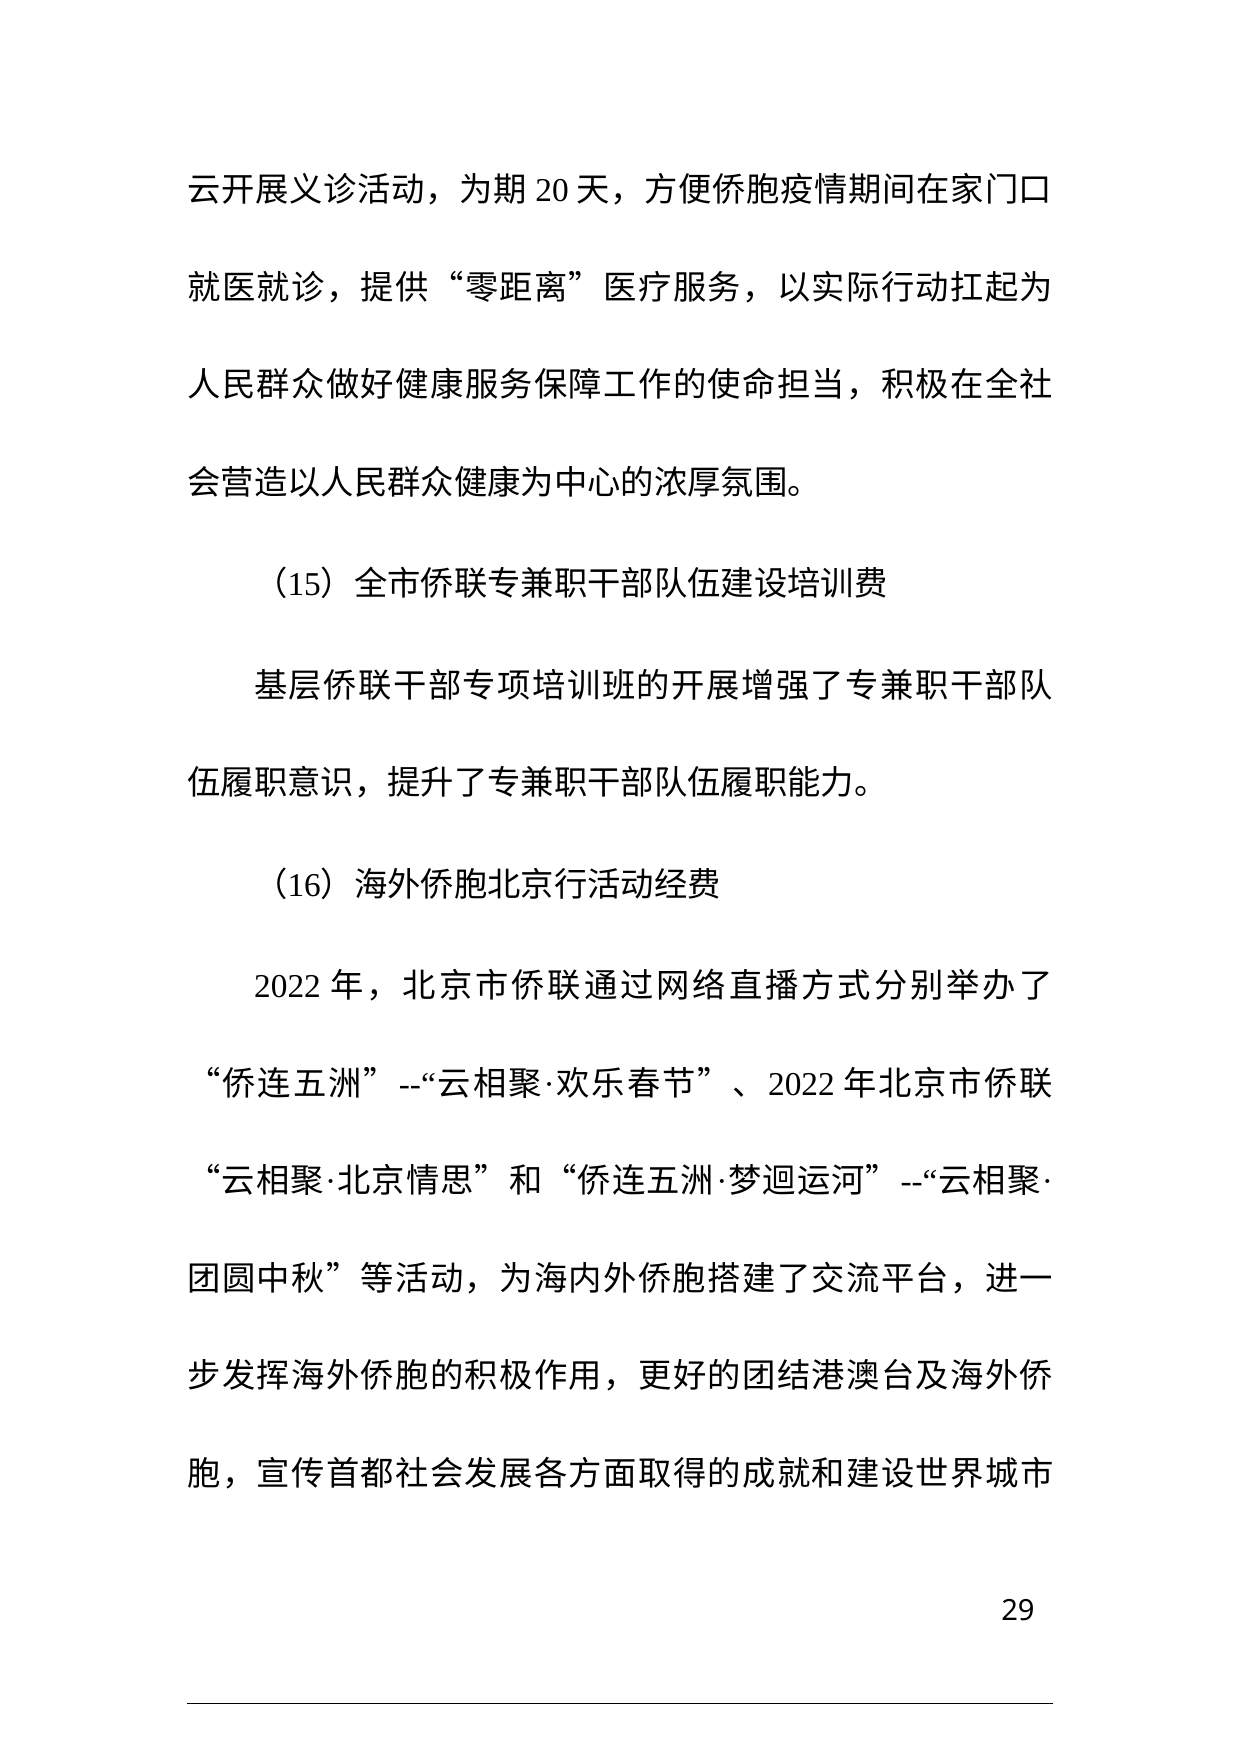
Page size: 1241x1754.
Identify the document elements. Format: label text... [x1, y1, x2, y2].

text 基层侨联干部专项培训班的开展增强了专兼职干部队伍履职意识，提升了专兼职干部队伍履职能力。 [187, 650, 1053, 813]
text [187, 951, 1053, 1503]
text （16）海外侨胞北京行活动经费 [187, 849, 1053, 914]
text （15）全市侨联专兼职干部队伍建设培训费 [187, 549, 1053, 614]
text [187, 155, 1053, 512]
